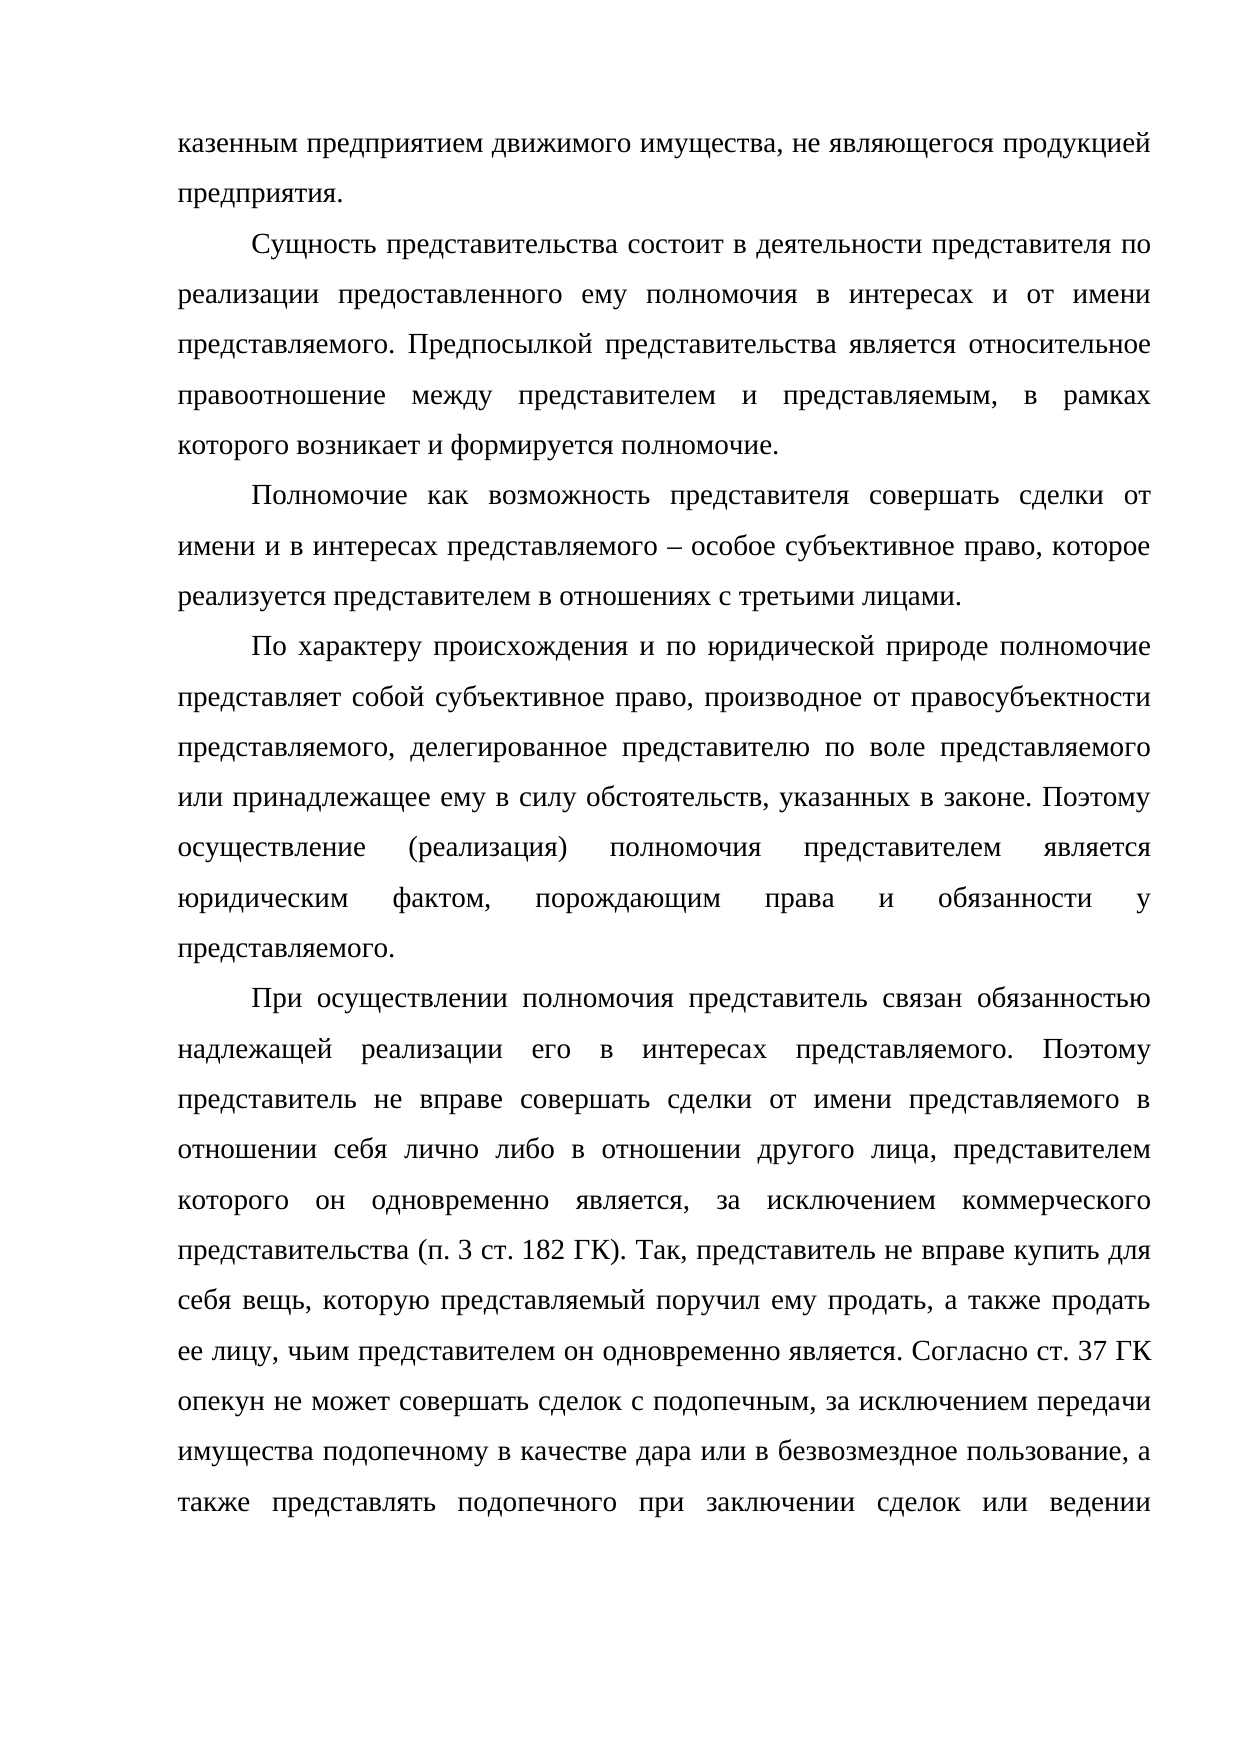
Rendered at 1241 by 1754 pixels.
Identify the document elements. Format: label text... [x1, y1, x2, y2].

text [177, 125, 1152, 209]
text По характеру происхождения и по юридической природе полномочие представляет собой субъективное право, производное от правосубъектности представляемого, делегированное представителю по воле представляемого или принадлежащее ему в силу обстоятельств, указанных в законе. Поэтому осуществление (реализация) полномочия представителем является юридическим фактом, порождающим права и обязанности у представляемого. [177, 628, 1152, 964]
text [177, 981, 1152, 1517]
text Полномочие как возможность представителя совершать сделки от имени и в интересах представляемого – особое субъективное право, которое реализуется представителем в отношениях с третьими лицами. [177, 477, 1152, 612]
text Сущность представительства состоит в деятельности представителя по реализации предоставленного ему полномочия в интересах и от имени представляемого. Предпосылкой представительства является относительное правоотношение между представителем и представляемым, в рамках которого возникает и формируется полномочие. [177, 226, 1152, 461]
